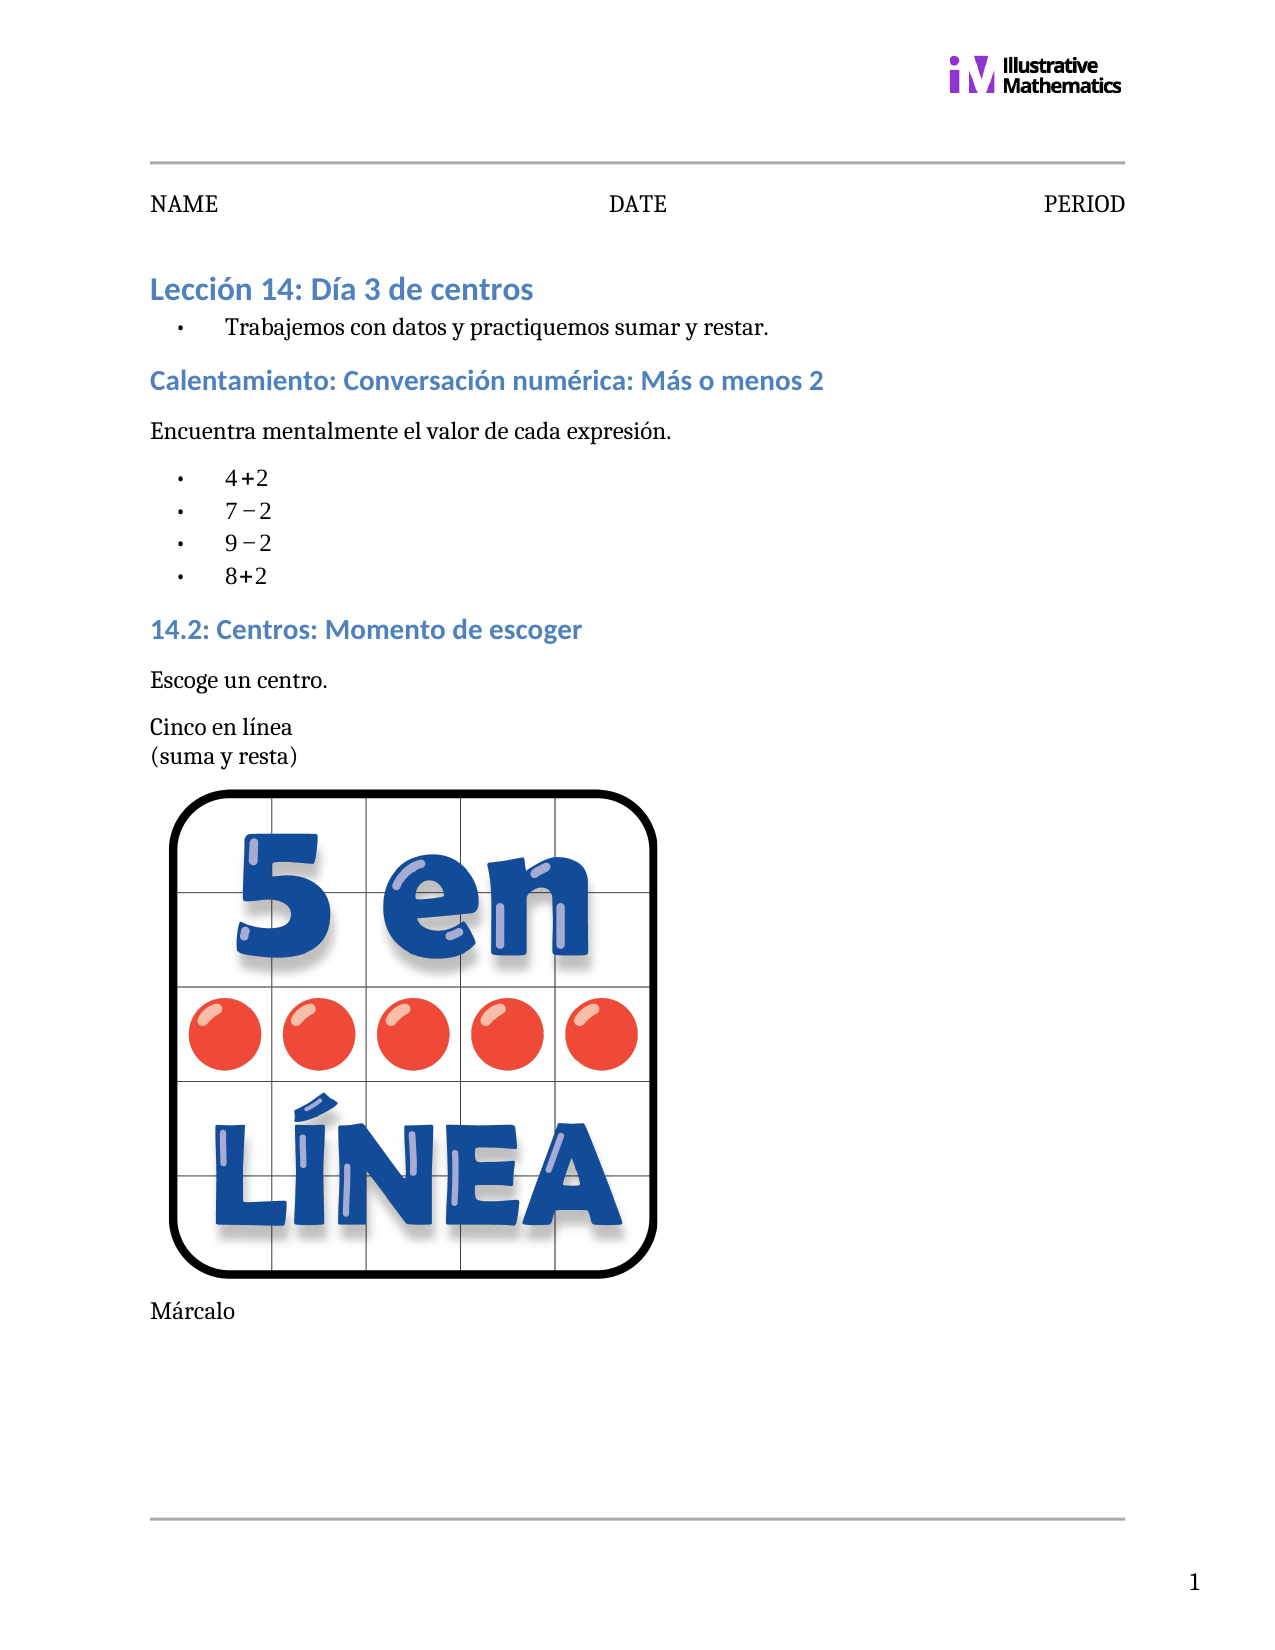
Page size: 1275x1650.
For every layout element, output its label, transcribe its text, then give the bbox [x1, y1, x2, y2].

subtitle 14.2: Centros: Momento de escoger [150, 611, 1125, 647]
text Escoge un centro. [150, 666, 1125, 694]
subtitle Lección 14: Día 3 de centros [150, 268, 1125, 309]
picture [949, 55, 1121, 93]
picture [168, 789, 658, 1279]
list Trabajemos con datos y practiquemos sumar y restar. [175, 313, 1125, 342]
text Márcalo [150, 1297, 1125, 1326]
subtitle Calentamiento: Conversación numérica: Más o menos 2 [150, 362, 1125, 398]
text Cinco en línea (suma y resta) [150, 713, 1125, 771]
text Encuentra mentalmente el valor de cada expresión. [150, 417, 1125, 446]
